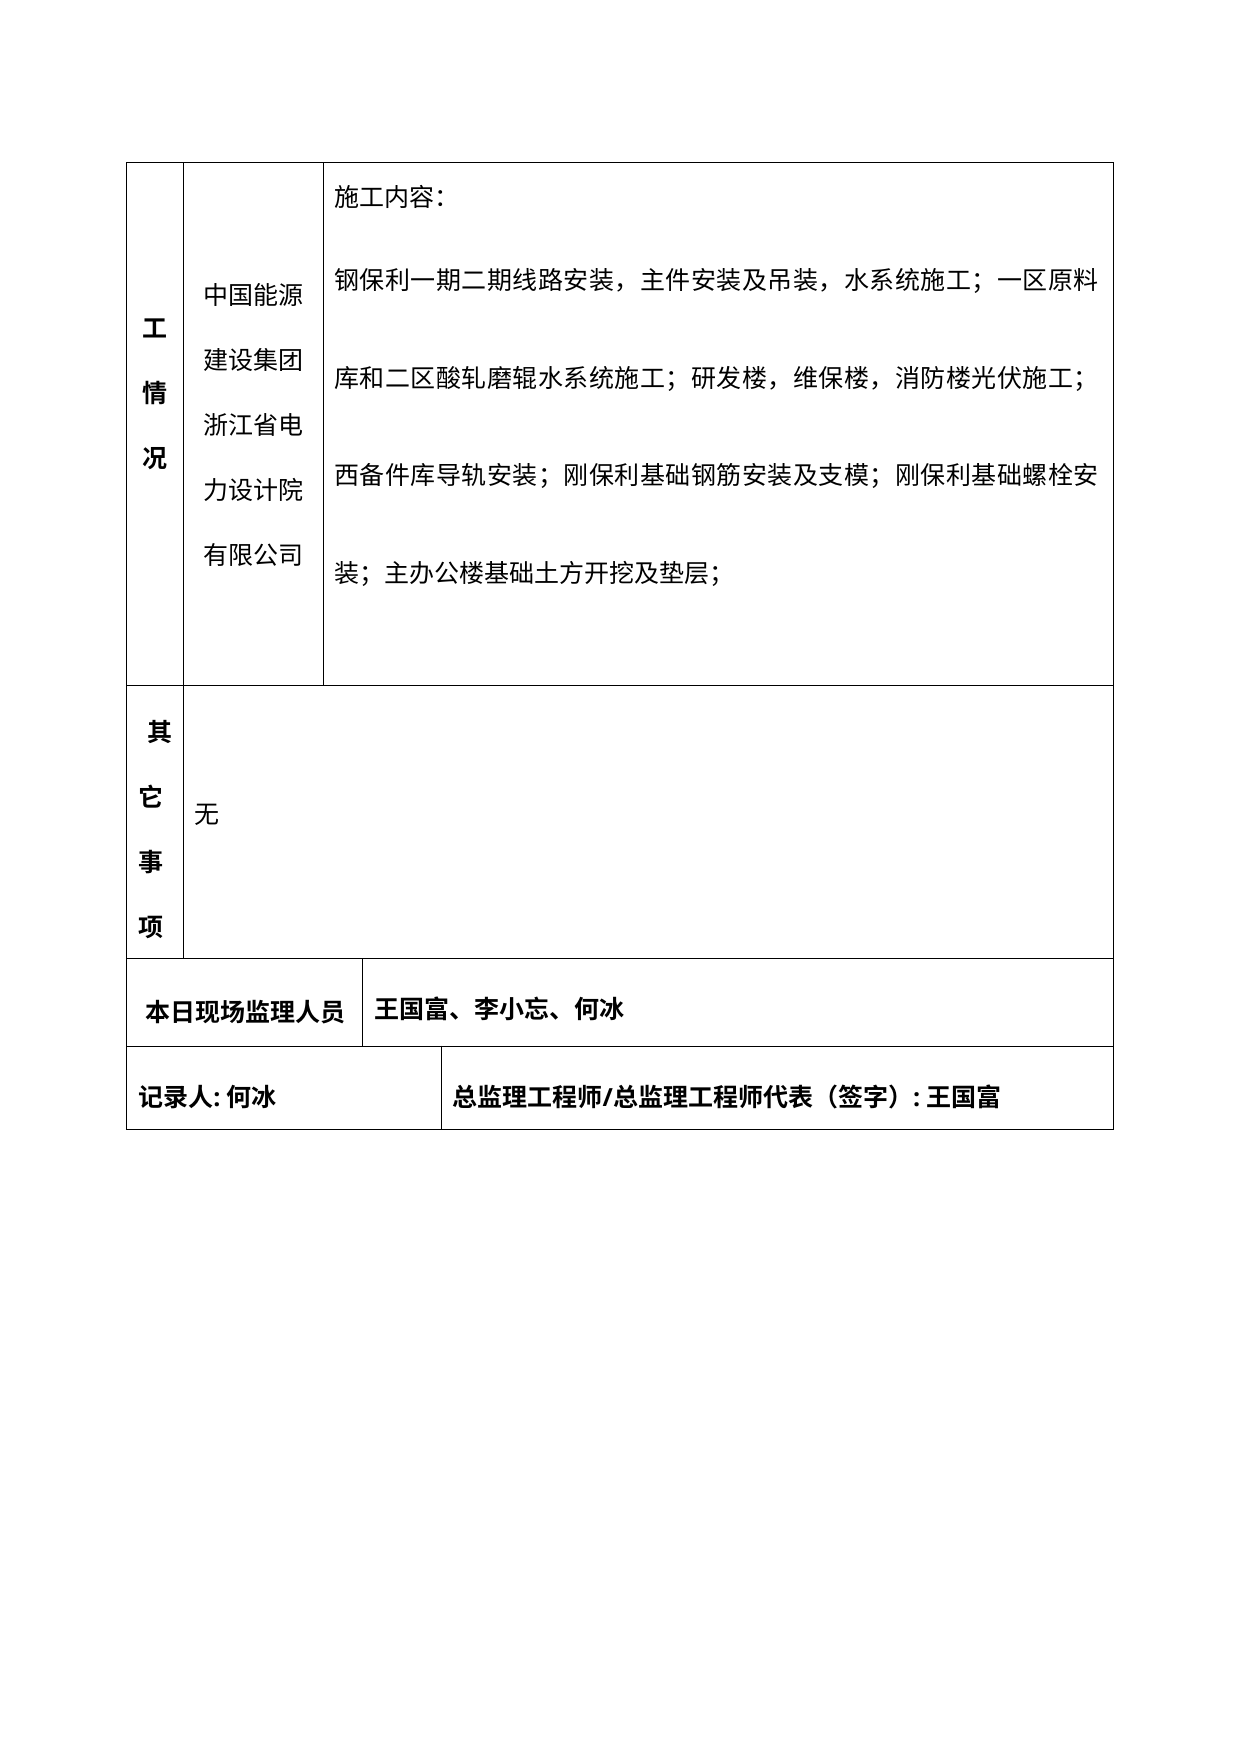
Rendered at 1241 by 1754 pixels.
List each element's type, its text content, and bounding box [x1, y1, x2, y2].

table_cell 施工情况 [127, 163, 183, 685]
table_cell 施工内容： 钢保利一期二期线路安装，主件安装及吊装，水系统施工；一区原料库和二区酸轧磨辊水系统施工；研发楼，维保楼，消防楼光伏施工；西备件库导轨安装；刚保利基础钢筋安装及支模；刚保利基础螺栓安装；主办公楼基础土方开挖及垫层； [324, 163, 1113, 685]
table_cell 本日现场监理人员 [127, 959, 362, 1046]
table_cell 王国富、李小忘、何冰 [363, 959, 1113, 1046]
table_cell 无 [184, 686, 1113, 958]
table_cell 其它事项 [127, 686, 183, 958]
table_cell 记录人: 何冰 [127, 1047, 441, 1129]
table_cell 中国能源建设集团浙江省电力设计院有限公司 [184, 163, 323, 685]
table_cell 总监理工程师/总监理工程师代表（签字）: 王国富 [442, 1047, 1113, 1129]
